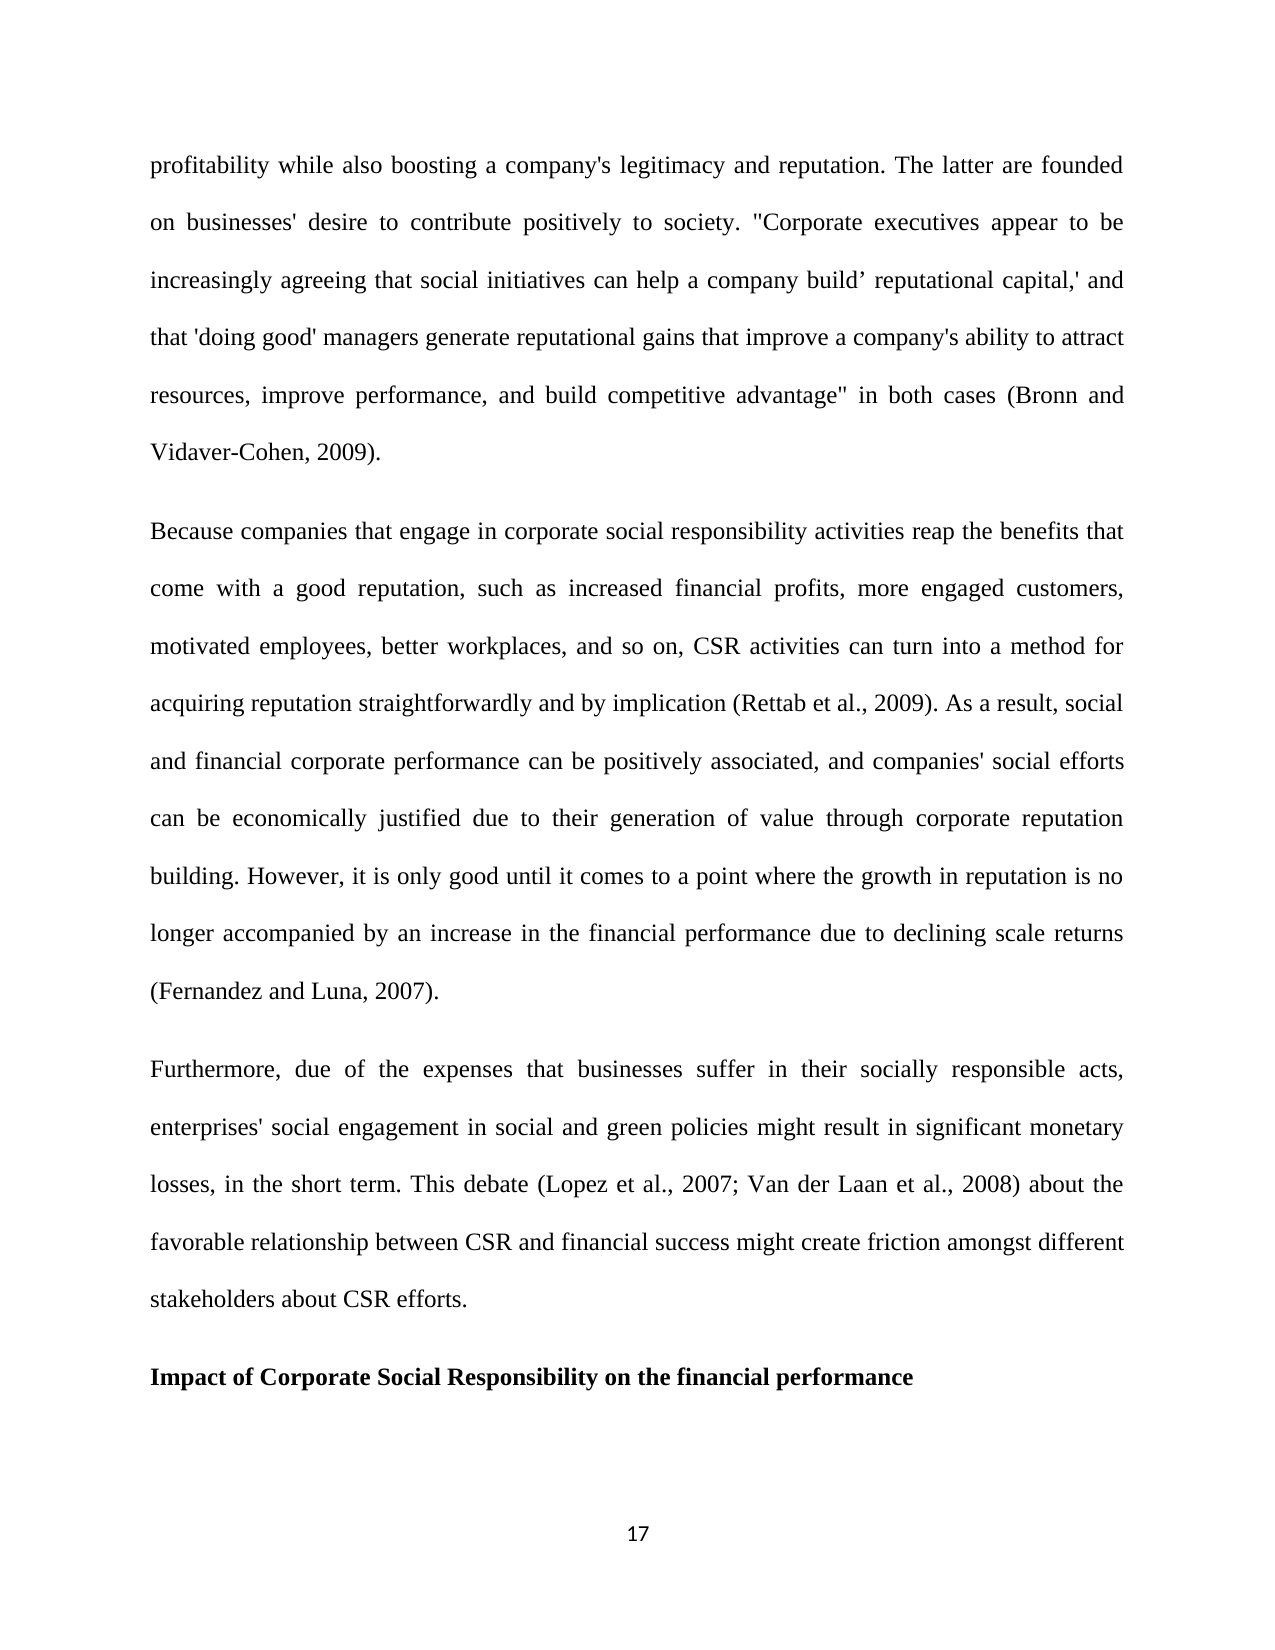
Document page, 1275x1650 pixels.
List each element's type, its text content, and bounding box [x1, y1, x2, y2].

text Impact of Corporate Social Responsibility on the financial performance [150, 1362, 1125, 1391]
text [150, 150, 1125, 466]
text Furthermore, due of the expenses that businesses suffer in their socially responsible acts, enterprises' social engagement in social and green policies might result in significant monetary losses, in the short term. This debate (Lopez et al., 2007; Van der Laan et al., 2008) about the favorable relationship between CSR and financial success might create friction amongst different stakeholders about CSR efforts. [150, 1054, 1125, 1313]
text Because companies that engage in corporate social responsibility activities reap the benefits that come with a good reputation, such as increased financial profits, more engaged customers, motivated employees, better workplaces, and so on, CSR activities can turn into a method for acquiring reputation straightforwardly and by implication (Rettab et al., 2009). As a result, social and financial corporate performance can be positively associated, and companies' social efforts can be economically justified due to their generation of value through corporate reputation building. However, it is only good until it comes to a point where the growth in reputation is no longer accompanied by an increase in the financial performance due to declining scale returns (Fernandez and Luna, 2007). [150, 516, 1125, 1004]
